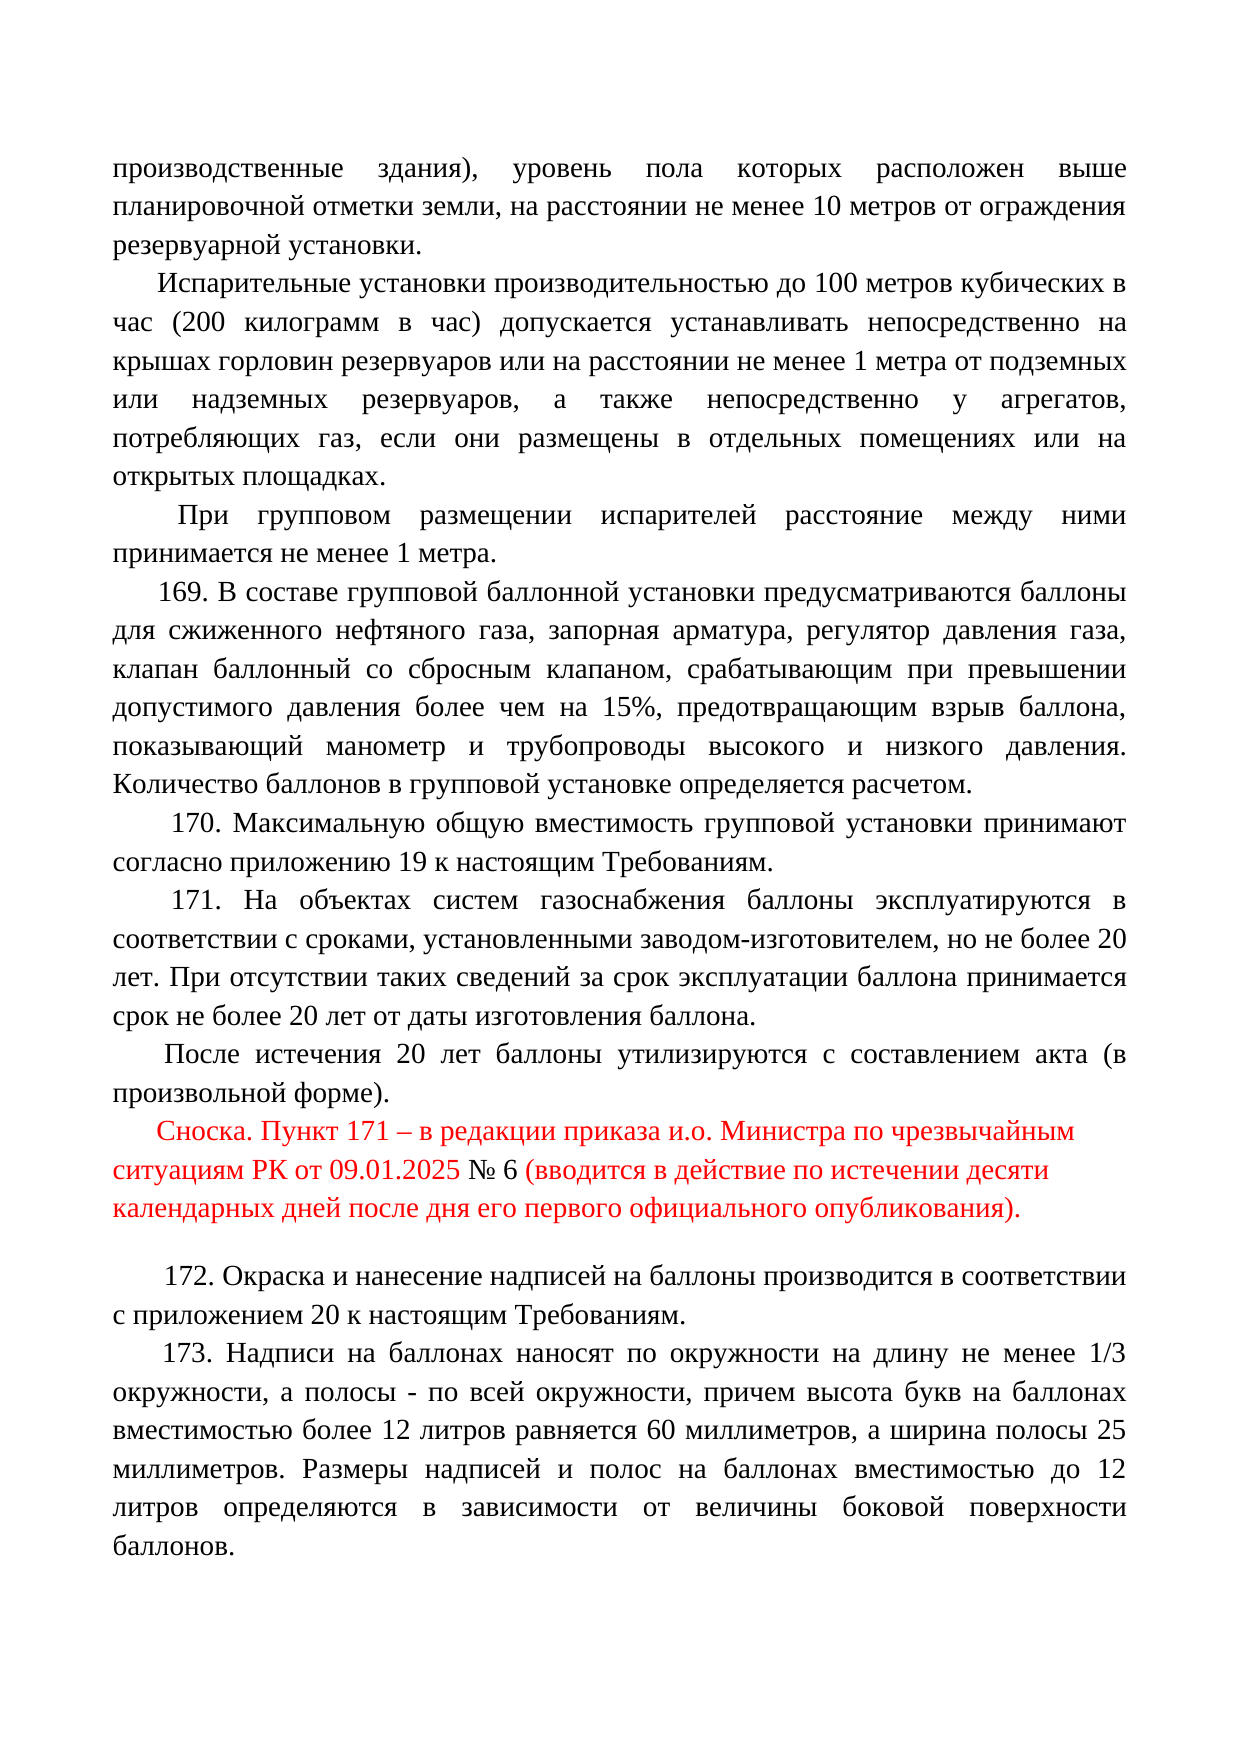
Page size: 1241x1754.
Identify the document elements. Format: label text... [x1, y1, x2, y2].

text После истечения 20 лет баллоны утилизируются с составлением акта (в произвольной форме). [112, 1036, 1128, 1108]
text При групповом размещении испарителей расстояние между ними принимается не менее 1 метра. [112, 497, 1128, 569]
text 172. Окраска и нанесение надписей на баллоны производится в соответствии с приложением 20 к настоящим Требованиям. [112, 1258, 1128, 1330]
text 173. Надписи на баллонах наносят по окружности на длину не менее 1/3 окружности, а полосы - по всей окружности, причем высота букв на баллонах вместимостью более 12 литров равняется 60 миллиметров, а ширина полосы 25 миллиметров. Размеры надписей и полос на баллонах вместимостью до 12 литров определяются в зависимости от величины боковой поверхности баллонов. [112, 1335, 1128, 1562]
text Сноска. Пункт 171 – в редакции приказа и.о. Министра по чрезвычайным ситуациям РК от 09.01.2025 № 6 (вводится в действие по истечении десяти календарных дней после дня его первого официального опубликования). [112, 1113, 1128, 1254]
text 170. Максимальную общую вместимость групповой установки принимают согласно приложению 19 к настоящим Требованиям. [112, 805, 1128, 877]
text 169. В составе групповой баллонной установки предусматриваются баллоны для сжиженного нефтяного газа, запорная арматура, регулятор давления газа, клапан баллонный со сбросным клапаном, срабатывающим при превышении допустимого давления более чем на 15%, предотвращающим взрыв баллона, показывающий манометр и трубопроводы высокого и низкого давления. Количество баллонов в групповой установке определяется расчетом. [112, 574, 1128, 800]
text 171. На объектах систем газоснабжения баллоны эксплуатируются в соответствии с сроками, установленными заводом-изготовителем, но не более 20 лет. При отсутствии таких сведений за срок эксплуатации баллона принимается срок не более 20 лет от даты изготовления баллона. [112, 882, 1128, 1031]
